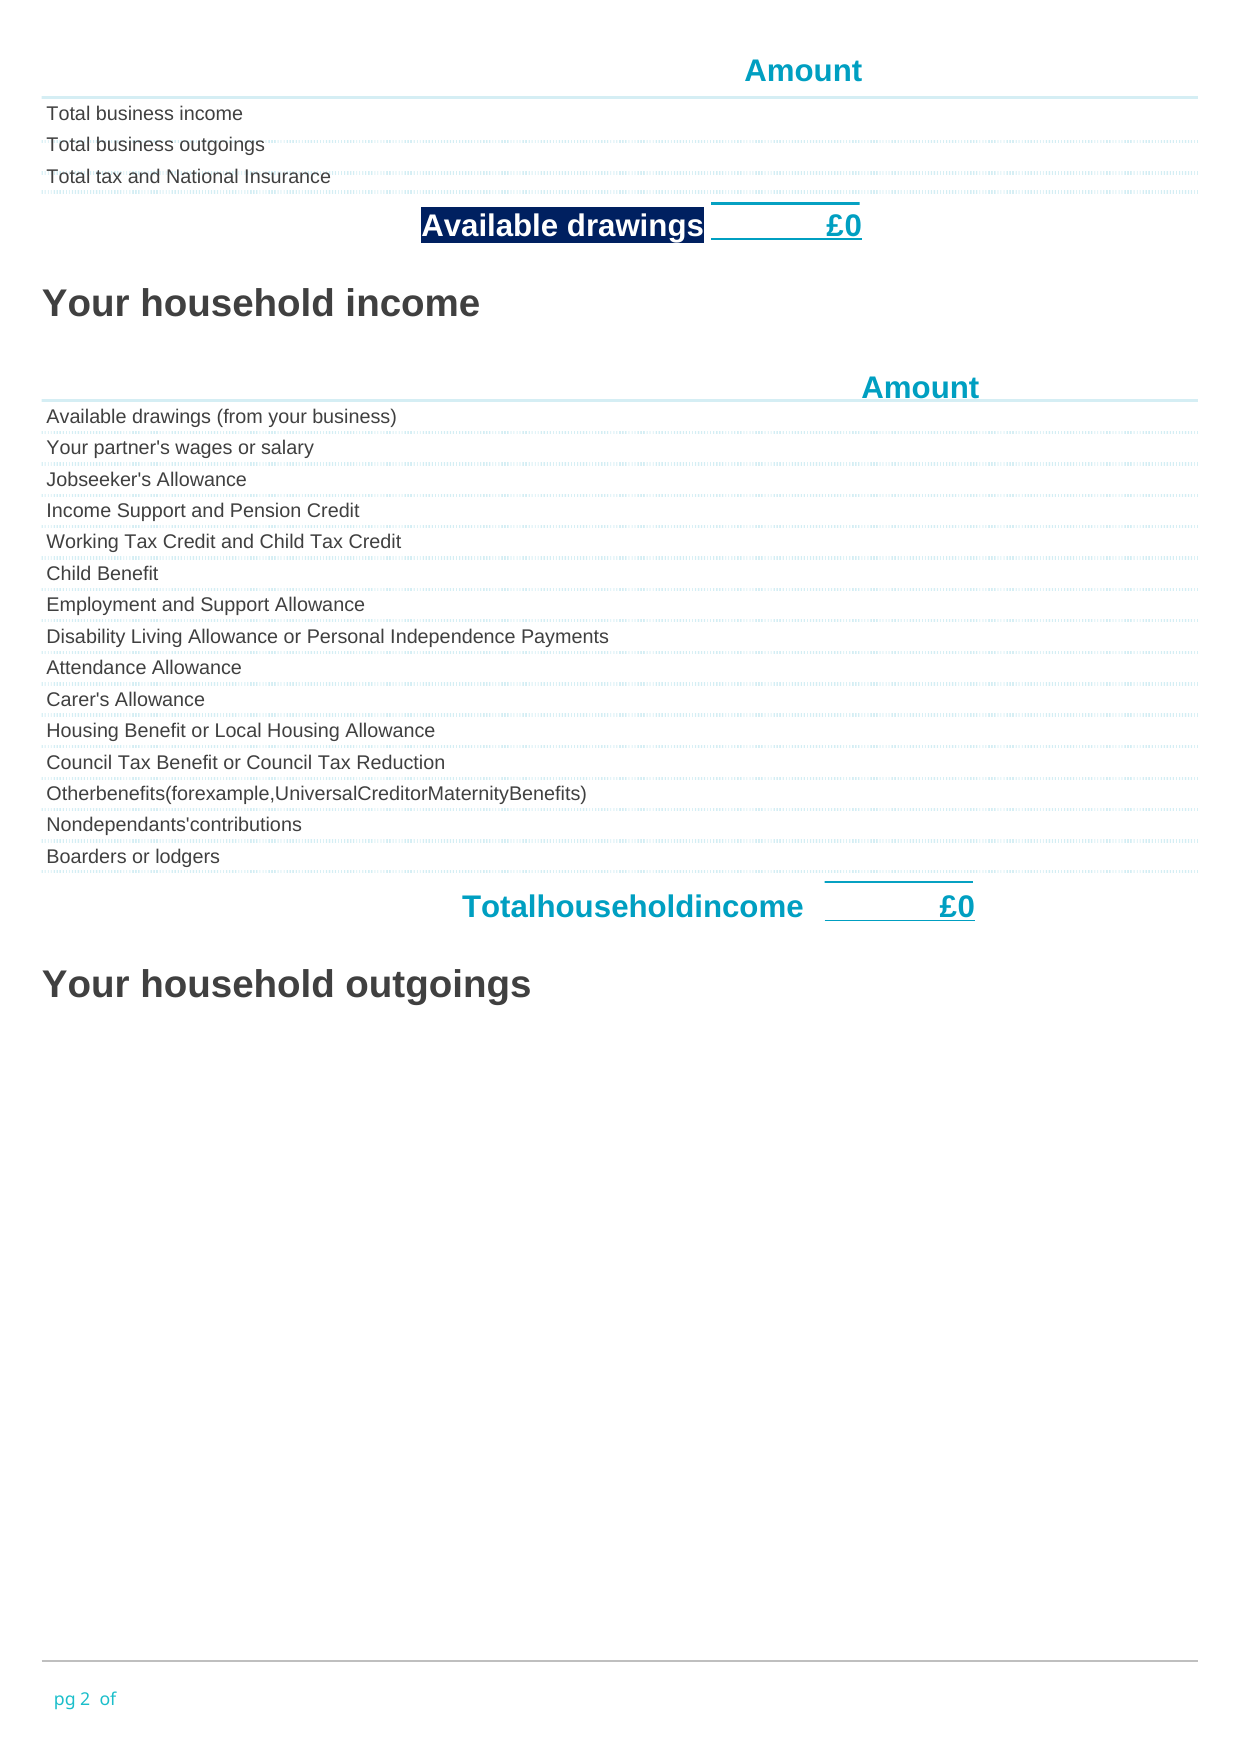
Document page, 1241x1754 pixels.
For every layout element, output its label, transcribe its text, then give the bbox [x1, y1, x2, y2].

text Housing Benefit or Local Housing Allowance Council Tax Benefit or Council Tax Reduction [46, 719, 448, 773]
subtitle Amount [861, 369, 1209, 405]
text Otherbenefits(forexample,UniversalCreditorMaternityBenefits) Non­dependants'contributions [46, 782, 628, 836]
text Carer's Allowance [46, 688, 628, 710]
text Your household outgoings [42, 961, 1209, 1006]
picture [41, 839, 1198, 843]
picture [41, 713, 1198, 717]
text Total business income Total business outgoings [46, 102, 285, 156]
picture [399, 462, 1198, 466]
subtitle Amount [742, 52, 864, 88]
text Income Support and Pension Credit Working Tax Credit and Child Tax Credit Child Benefit [46, 499, 404, 584]
text Boarders or lodgers [46, 845, 628, 867]
picture [41, 682, 1198, 686]
text Available drawings (from your business) Your partner's wages or salary Jobseeker's Allowance [46, 405, 399, 490]
text Available drawings £0 [421, 200, 1209, 243]
text Your household income [42, 280, 628, 324]
picture [404, 556, 1198, 560]
picture [41, 190, 1198, 194]
text Employment and Support Allowance [46, 593, 628, 616]
picture [331, 171, 1198, 175]
text Totalhouseholdincome £0 [462, 888, 1209, 924]
text Disability Living Allowance or Personal Independence Payments Attendance Allowance [46, 625, 612, 679]
text Total tax and National Insurance [46, 164, 331, 187]
